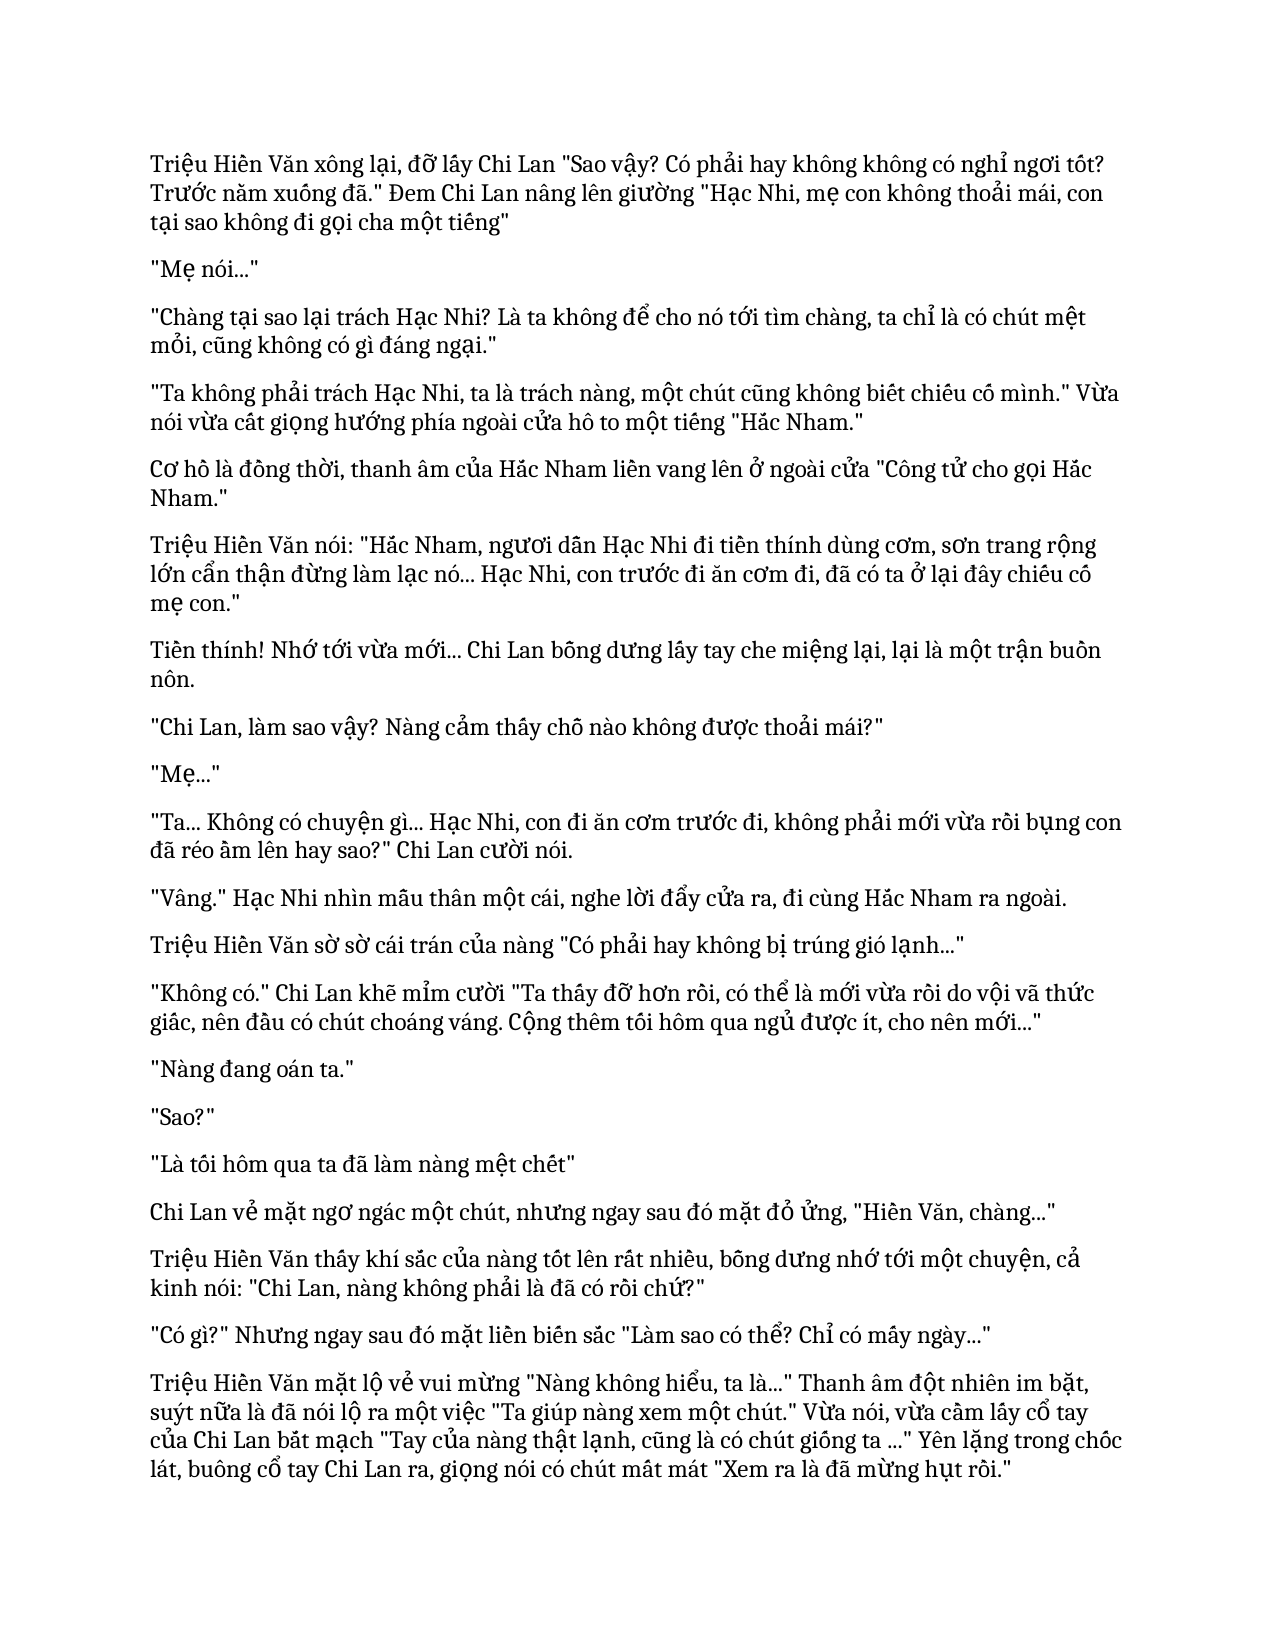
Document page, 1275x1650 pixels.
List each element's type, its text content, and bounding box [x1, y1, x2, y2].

text Triệu Hiền Văn mặt lộ vẻ vui mừng "Nàng không hiểu, ta là..." Thanh âm đột nhiên im bặt, suýt nữa là đã nói lộ ra một việc "Ta giúp nàng xem một chút." Vừa nói, vừa cầm lấy cổ tay của Chi Lan bắt mạch "Tay của nàng thật lạnh, cũng là có chút giống ta ..." Yên lặng trong chốc lát, buông cổ tay Chi Lan ra, giọng nói có chút mất mát "Xem ra là đã mừng hụt rồi." [150, 1369, 1125, 1484]
text "Chàng tại sao lại trách Hạc Nhi? Là ta không để cho nó tới tìm chàng, ta chỉ là có chút mệt mỏi, cũng không có gì đáng ngại." [150, 302, 1125, 360]
text "Chi Lan, làm sao vậy? Nàng cảm thấy chỗ nào không được thoải mái?" [150, 712, 1125, 741]
text "Ta... Không có chuyện gì... Hạc Nhi, con đi ăn cơm trước đi, không phải mới vừa rồi bụng con đã réo ầm lên hay sao?" Chi Lan cười nói. [150, 807, 1125, 865]
text Cơ hồ là đồng thời, thanh âm của Hắc Nham liền vang lên ở ngoài cửa "Công tử cho gọi Hắc Nham." [150, 455, 1125, 512]
text "Là tối hôm qua ta đã làm nàng mệt chết" [150, 1150, 1125, 1179]
text "Nàng đang oán ta." [150, 1055, 1125, 1084]
text Triệu Hiền Văn sờ sờ cái trán của nàng "Có phải hay không bị trúng gió lạnh..." [150, 931, 1125, 960]
text "Không có." Chi Lan khẽ mỉm cười "Ta thấy đỡ hơn rồi, có thể là mới vừa rồi do vội vã thức giấc, nên đầu có chút choáng váng. Cộng thêm tối hôm qua ngủ được ít, cho nên mới..." [150, 979, 1125, 1036]
text "Ta không phải trách Hạc Nhi, ta là trách nàng, một chút cũng không biết chiếu cố mình." Vừa nói vừa cất giọng hướng phía ngoài cửa hô to một tiếng "Hắc Nham." [150, 379, 1125, 436]
text Tiền thính! Nhớ tới vừa mới... Chi Lan bỗng dưng lấy tay che miệng lại, lại là một trận buồn nôn. [150, 636, 1125, 694]
text Triệu Hiền Văn thấy khí sắc của nàng tốt lên rất nhiều, bỗng dưng nhớ tới một chuyện, cả kinh nói: "Chi Lan, nàng không phải là đã có rồi chứ?" [150, 1245, 1125, 1302]
text "Mẹ nói..." [150, 255, 1125, 284]
text "Có gì?" Nhưng ngay sau đó mặt liền biến sắc "Làm sao có thể? Chỉ có mấy ngày..." [150, 1321, 1125, 1350]
text "Mẹ..." [150, 760, 1125, 789]
text Chi Lan vẻ mặt ngơ ngác một chút, nhưng ngay sau đó mặt đỏ ửng, "Hiền Văn, chàng..." [150, 1197, 1125, 1226]
text "Vâng." Hạc Nhi nhìn mẫu thân một cái, nghe lời đẩy cửa ra, đi cùng Hắc Nham ra ngoài. [150, 884, 1125, 912]
text "Sao?" [150, 1102, 1125, 1131]
text Triệu Hiền Văn nói: "Hắc Nham, ngươi dẫn Hạc Nhi đi tiền thính dùng cơm, sơn trang rộng lớn cẩn thận đừng làm lạc nó... Hạc Nhi, con trước đi ăn cơm đi, đã có ta ở lại đây chiếu cố mẹ con." [150, 531, 1125, 617]
text Triệu Hiền Văn xông lại, đỡ lấy Chi Lan "Sao vậy? Có phải hay không không có nghỉ ngơi tốt? Trước nằm xuống đã." Đem Chi Lan nâng lên giường "Hạc Nhi, mẹ con không thoải mái, con tại sao không đi gọi cha một tiếng" [150, 150, 1125, 236]
